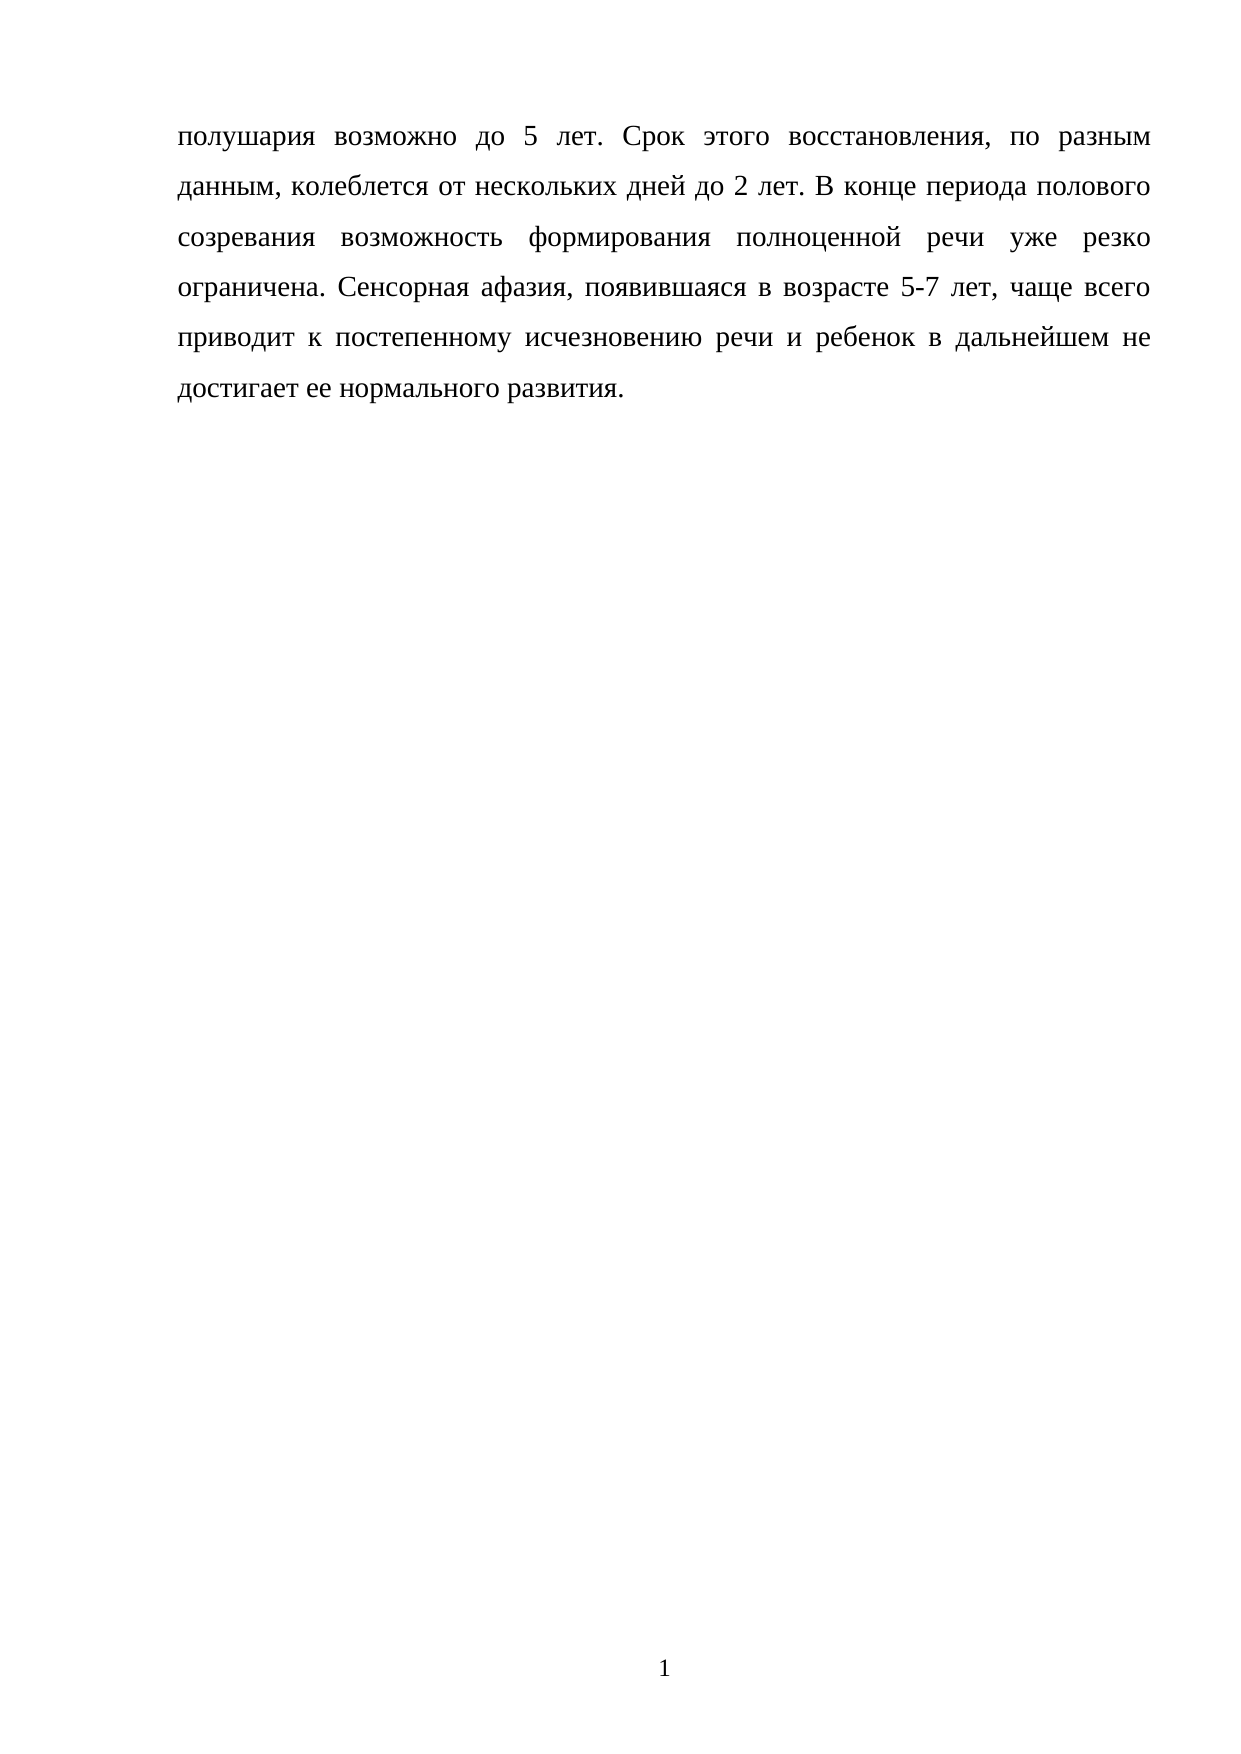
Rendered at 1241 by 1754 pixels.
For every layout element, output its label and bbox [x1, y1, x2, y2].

text [177, 118, 1152, 403]
